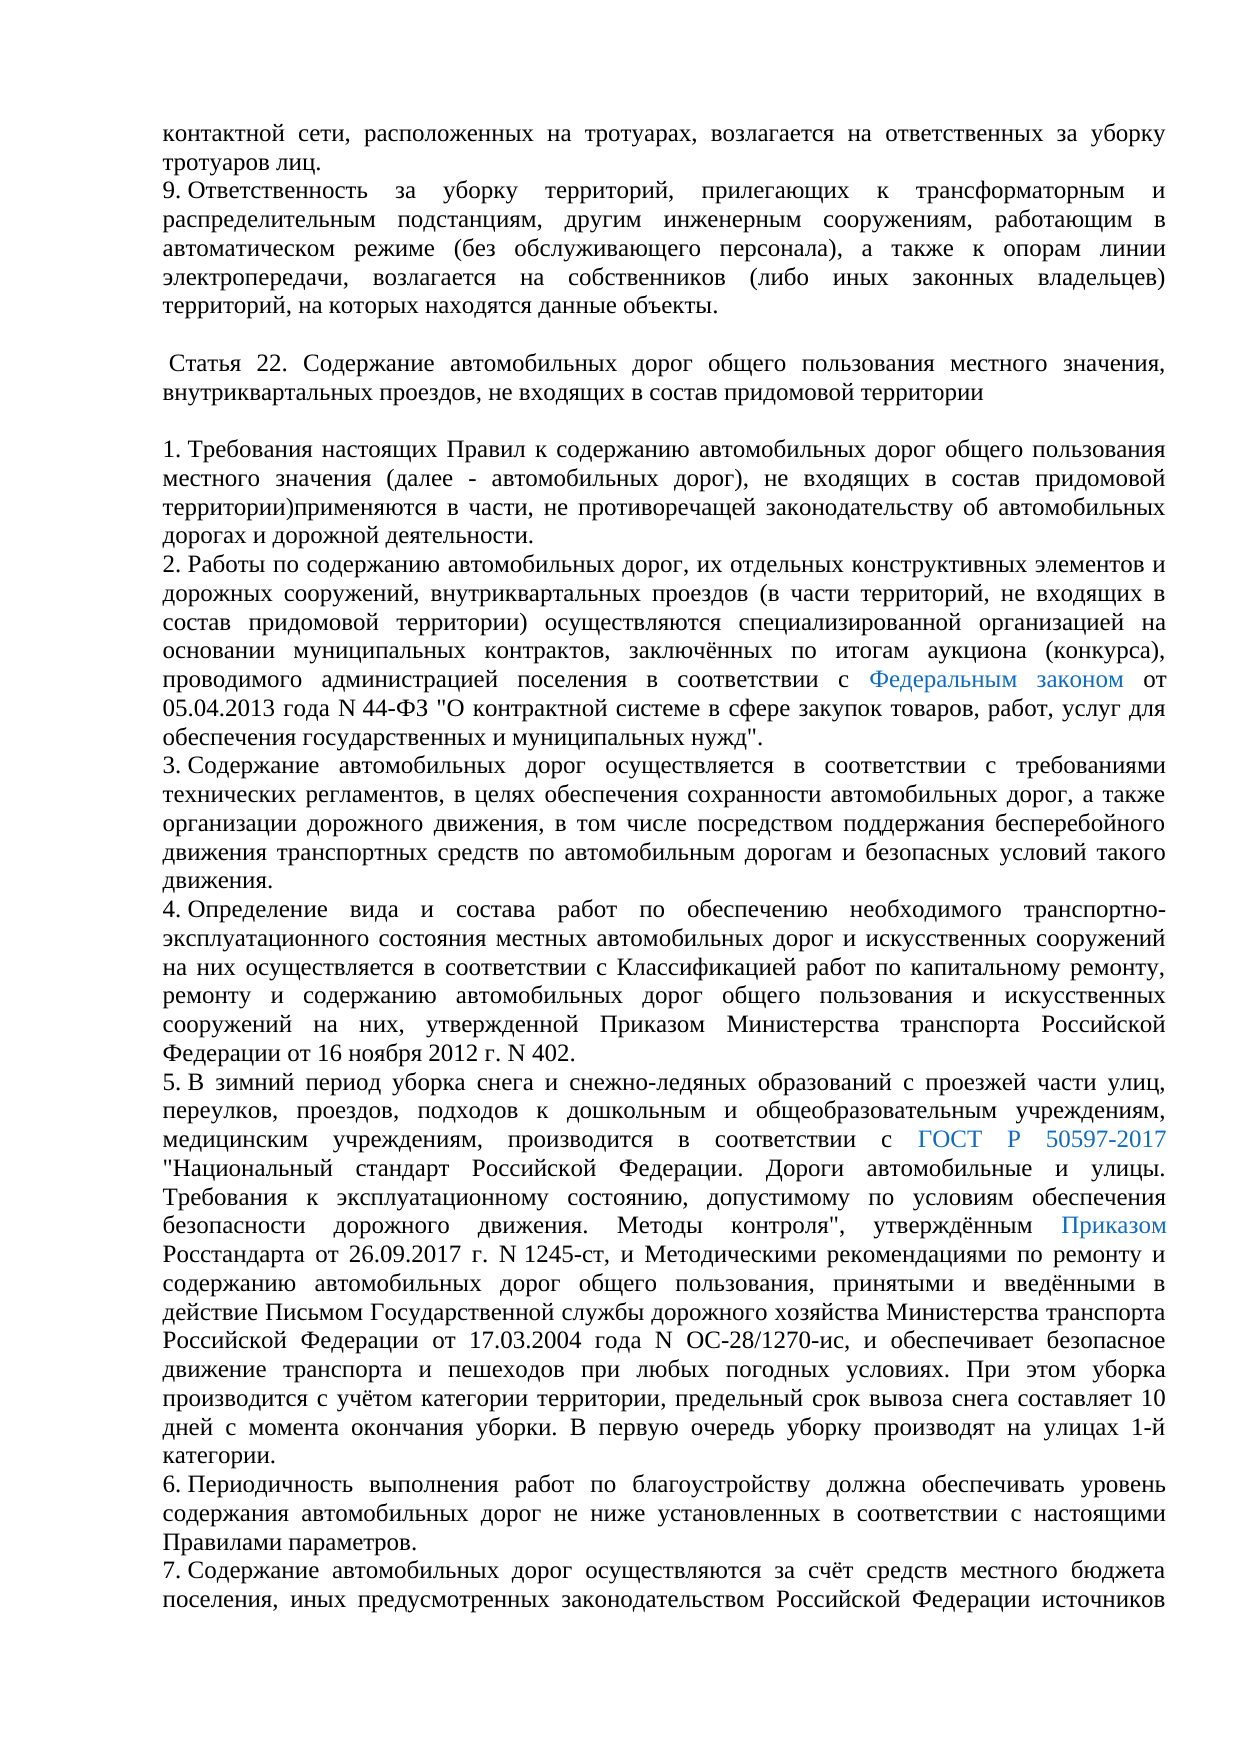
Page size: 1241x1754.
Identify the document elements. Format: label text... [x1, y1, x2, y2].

text 6. Периодичность выполнения работ по благоустройству должна обеспечивать уровень содержания автомобильных дорог не ниже установленных в соответствии с настоящими Правилами параметров. [162, 1469, 1167, 1556]
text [162, 118, 1167, 176]
text 3. Содержание автомобильных дорог осуществляется в соответствии с требованиями технических регламентов, в целях обеспечения сохранности автомобильных дорог, а также организации дорожного движения, в том числе посредством поддержания бесперебойного движения транспортных средств по автомобильным дорогам и безопасных условий такого движения. [162, 751, 1167, 894]
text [162, 1556, 1167, 1613]
text Статья 22. Содержание автомобильных дорог общего пользования местного значения, внутриквартальных проездов, не входящих в состав придомовой территории [162, 348, 1167, 406]
text 2. Работы по содержанию автомобильных дорог, их отдельных конструктивных элементов и дорожных сооружений, внутриквартальных проездов (в части территорий, не входящих в состав придомовой территории) осуществляются специализированной организацией на основании муниципальных контрактов, заключённых по итогам аукциона (конкурса), проводимого администрацией поселения в соответствии с Федеральным законом от 05.04.2013 года N 44-ФЗ "О контрактной системе в сфере закупок товаров, работ, услуг для обеспечения государственных и муниципальных нужд". [162, 549, 1167, 751]
text 9. Ответственность за уборку территорий, прилегающих к трансформаторным и распределительным подстанциям, другим инженерным сооружениям, работающим в автоматическом режиме (без обслуживающего персонала), а также к опорам линии электропередачи, возлагается на собственников (либо иных законных владельцев) территорий, на которых находятся данные объекты. [162, 176, 1167, 319]
text 1. Требования настоящих Правил к содержанию автомобильных дорог общего пользования местного значения (далее - автомобильных дорог), не входящих в состав придомовой территории)применяются в части, не противоречащей законодательству об автомобильных дорогах и дорожной деятельности. [162, 434, 1167, 549]
text 4. Определение вида и состава работ по обеспечению необходимого транспортно-эксплуатационного состояния местных автомобильных дорог и искусственных сооружений на них осуществляется в соответствии с Классификацией работ по капитальному ремонту, ремонту и содержанию автомобильных дорог общего пользования и искусственных сооружений на них, утвержденной Приказом Министерства транспорта Российской Федерации от 16 ноября 2012 г. N 402. [162, 894, 1167, 1067]
text 5. В зимний период уборка снега и снежно-ледяных образований с проезжей части улиц, переулков, проездов, подходов к дошкольным и общеобразовательным учреждениям, медицинским учреждениям, производится в соответствии с ГОСТ Р 50597-2017 "Национальный стандарт Российской Федерации. Дороги автомобильные и улицы. Требования к эксплуатационному состоянию, допустимому по условиям обеспечения безопасности дорожного движения. Методы контроля", утверждённым Приказом Росстандарта от 26.09.2017 г. N 1245-ст, и Методическими рекомендациями по ремонту и содержанию автомобильных дорог общего пользования, принятыми и введёнными в действие Письмом Государственной службы дорожного хозяйства Министерства транспорта Российской Федерации от 17.03.2004 года N ОС-28/1270-ис, и обеспечивает безопасное движение транспорта и пешеходов при любых погодных условиях. При этом уборка производится с учётом категории территории, предельный срок вывоза снега составляет 10 дней с момента окончания уборки. В первую очередь уборку производят на улицах 1-й категории. [162, 1067, 1167, 1469]
